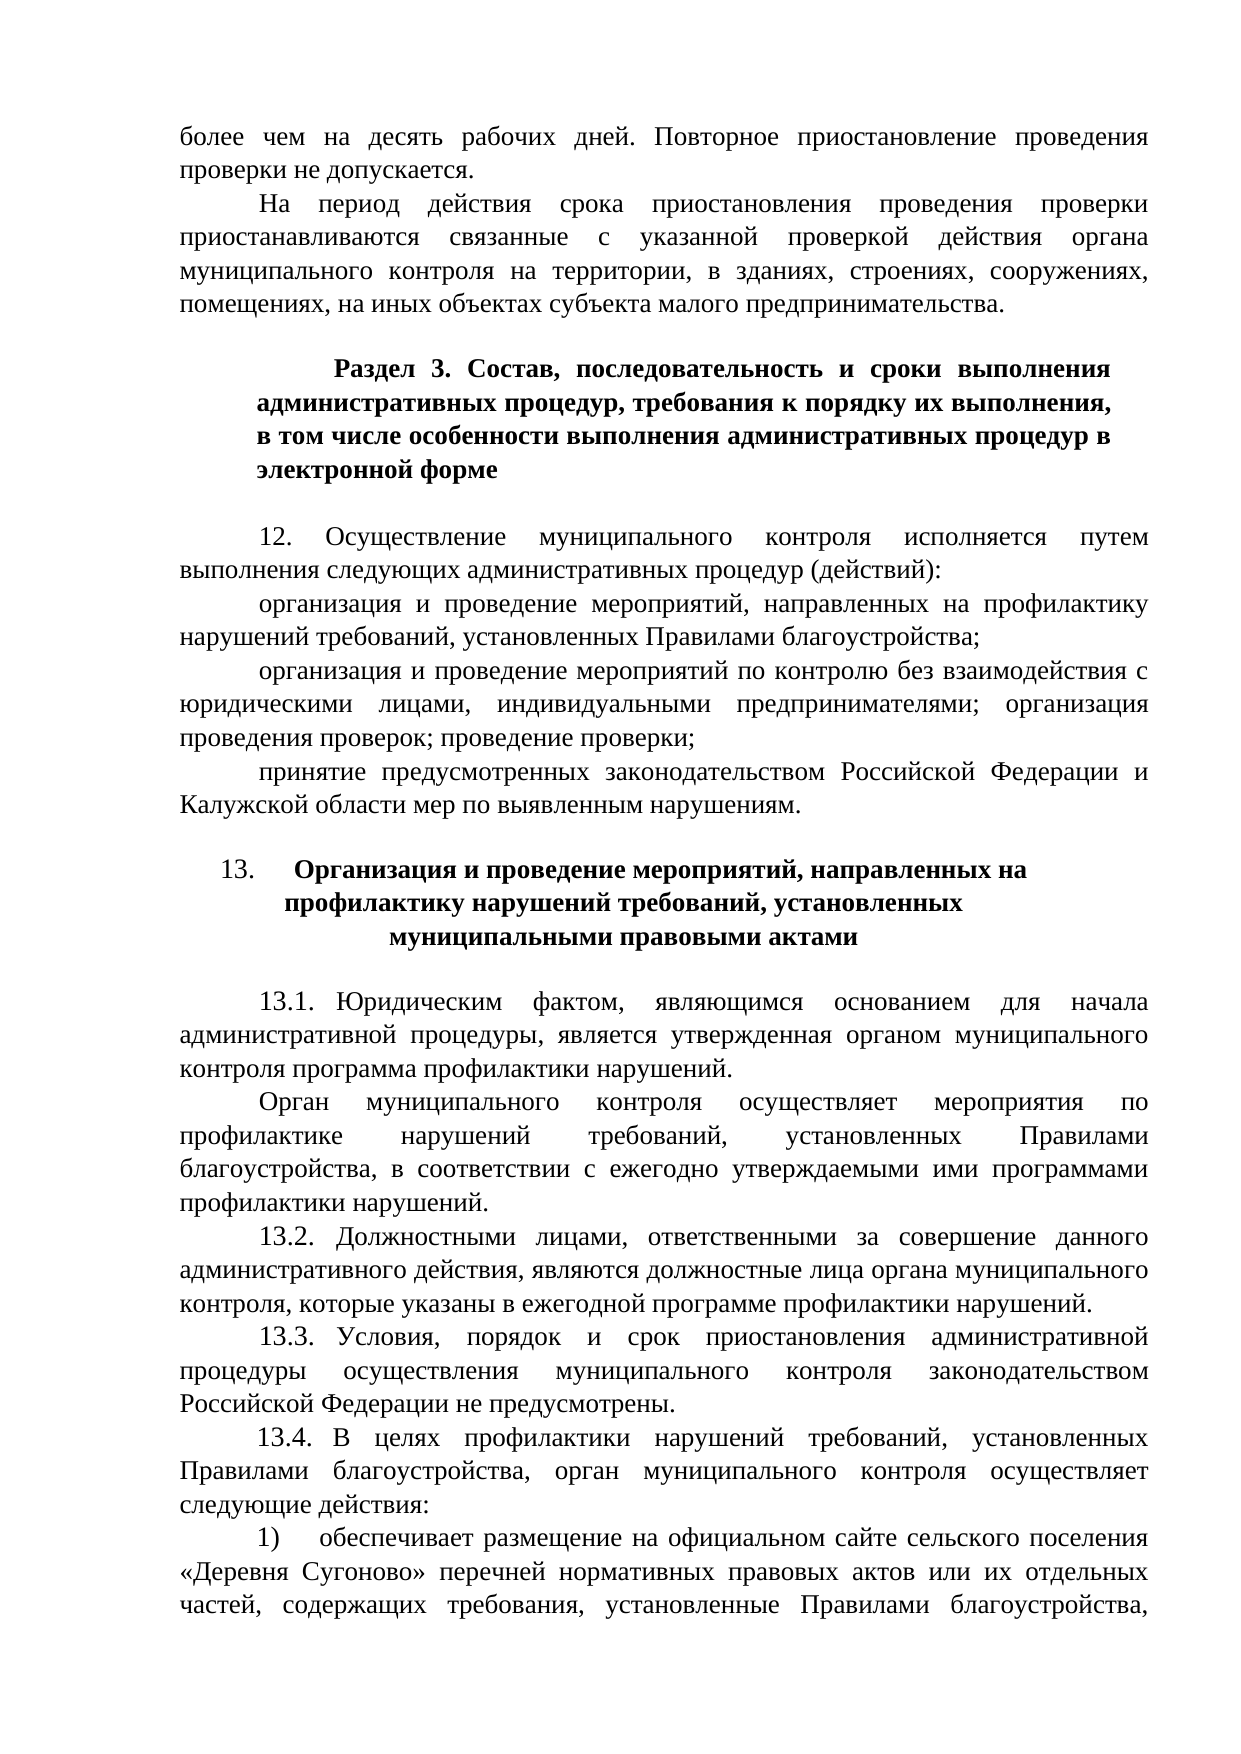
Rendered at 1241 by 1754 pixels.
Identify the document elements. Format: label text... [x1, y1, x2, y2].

list Должностными лицами, ответственными за совершение данного административного действия, являются должностные лица органа муниципального контроля, которые указаны в ежегодной программе профилактики нарушений. [179, 1218, 1149, 1319]
text организация и проведение мероприятий, направленных на профилактику нарушений требований, установленных Правилами благоустройства; [179, 585, 1149, 652]
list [179, 1520, 1149, 1621]
list Условия, порядок и срок приостановления административной процедуры осуществления муниципального контроля законодательством Российской Федерации не предусмотрены. [179, 1319, 1149, 1419]
list В целях профилактики нарушений требований, установленных Правилами благоустройства, орган муниципального контроля осуществляет следующие действия: [179, 1419, 1149, 1520]
list Организация и проведение мероприятий, направленных на профилактику нарушений требований, установленных муниципальными правовыми актами [177, 851, 1070, 952]
text Раздел 3. Состав, последовательность и сроки выполнения административных процедур, требования к порядку их выполнения, в том числе особенности выполнения административных процедур в электронной форме [256, 351, 1112, 485]
text Орган муниципального контроля осуществляет мероприятия по профилактике нарушений требований, установленных Правилами благоустройства, в соответствии с ежегодно утверждаемыми ими программами профилактики нарушений. [179, 1084, 1149, 1218]
text организация и проведение мероприятий по контролю без взаимодействия с юридическими лицами, индивидуальными предпринимателями; организация проведения проверок; проведение проверки; [179, 652, 1149, 753]
text 12. Осуществление муниципального контроля исполняется путем выполнения следующих административных процедур (действий): [179, 518, 1149, 585]
text На период действия срока приостановления проведения проверки приостанавливаются связанные с указанной проверкой действия органа муниципального контроля на территории, в зданиях, строениях, сооружениях, помещениях, на иных объектах субъекта малого предпринимательства. [179, 185, 1149, 319]
list Юридическим фактом, являющимся основанием для начала административной процедуры, является утвержденная органом муниципального контроля программа профилактики нарушений. [179, 983, 1149, 1084]
text принятие предусмотренных законодательством Российской Федерации и Калужской области мер по выявленным нарушениям. [179, 753, 1149, 820]
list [179, 118, 1149, 185]
